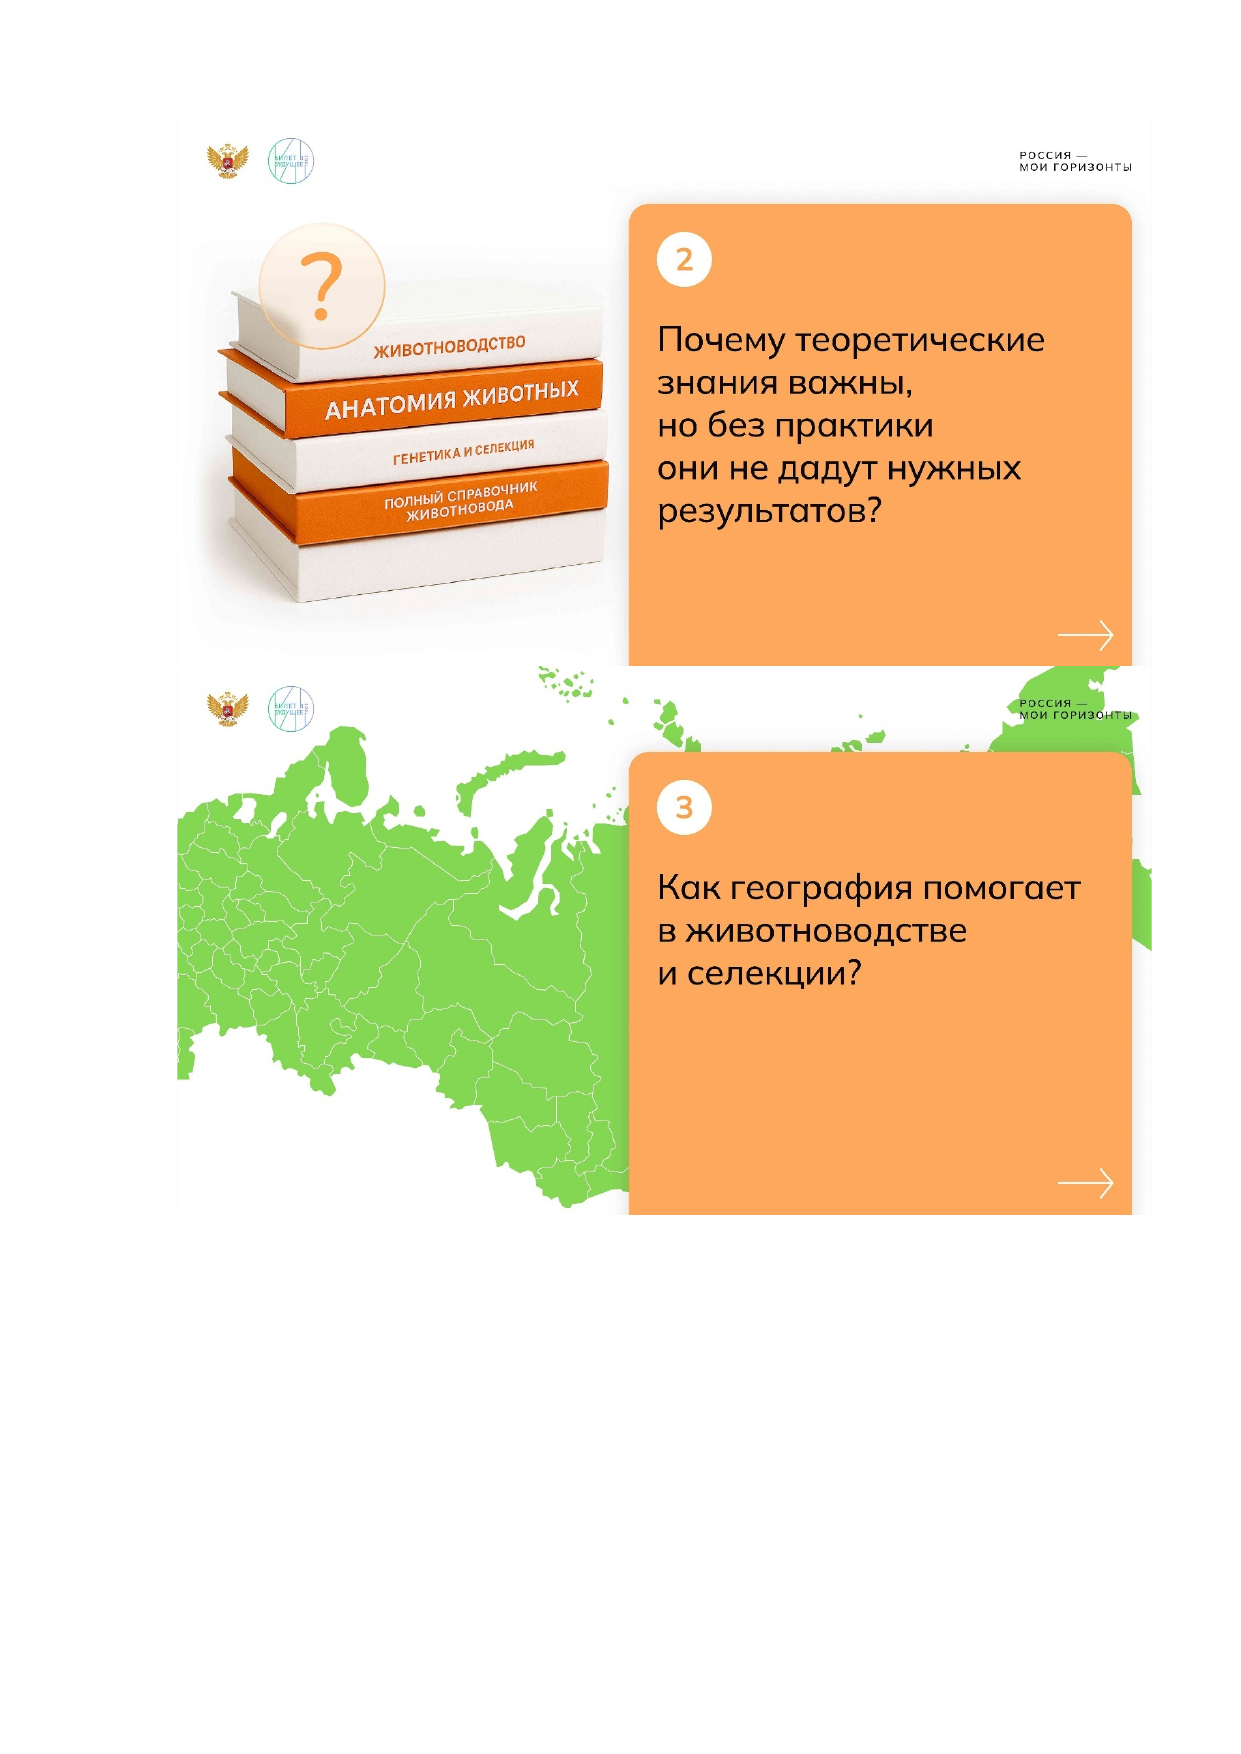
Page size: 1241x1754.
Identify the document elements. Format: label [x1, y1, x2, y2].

picture [177, 118, 1152, 1215]
